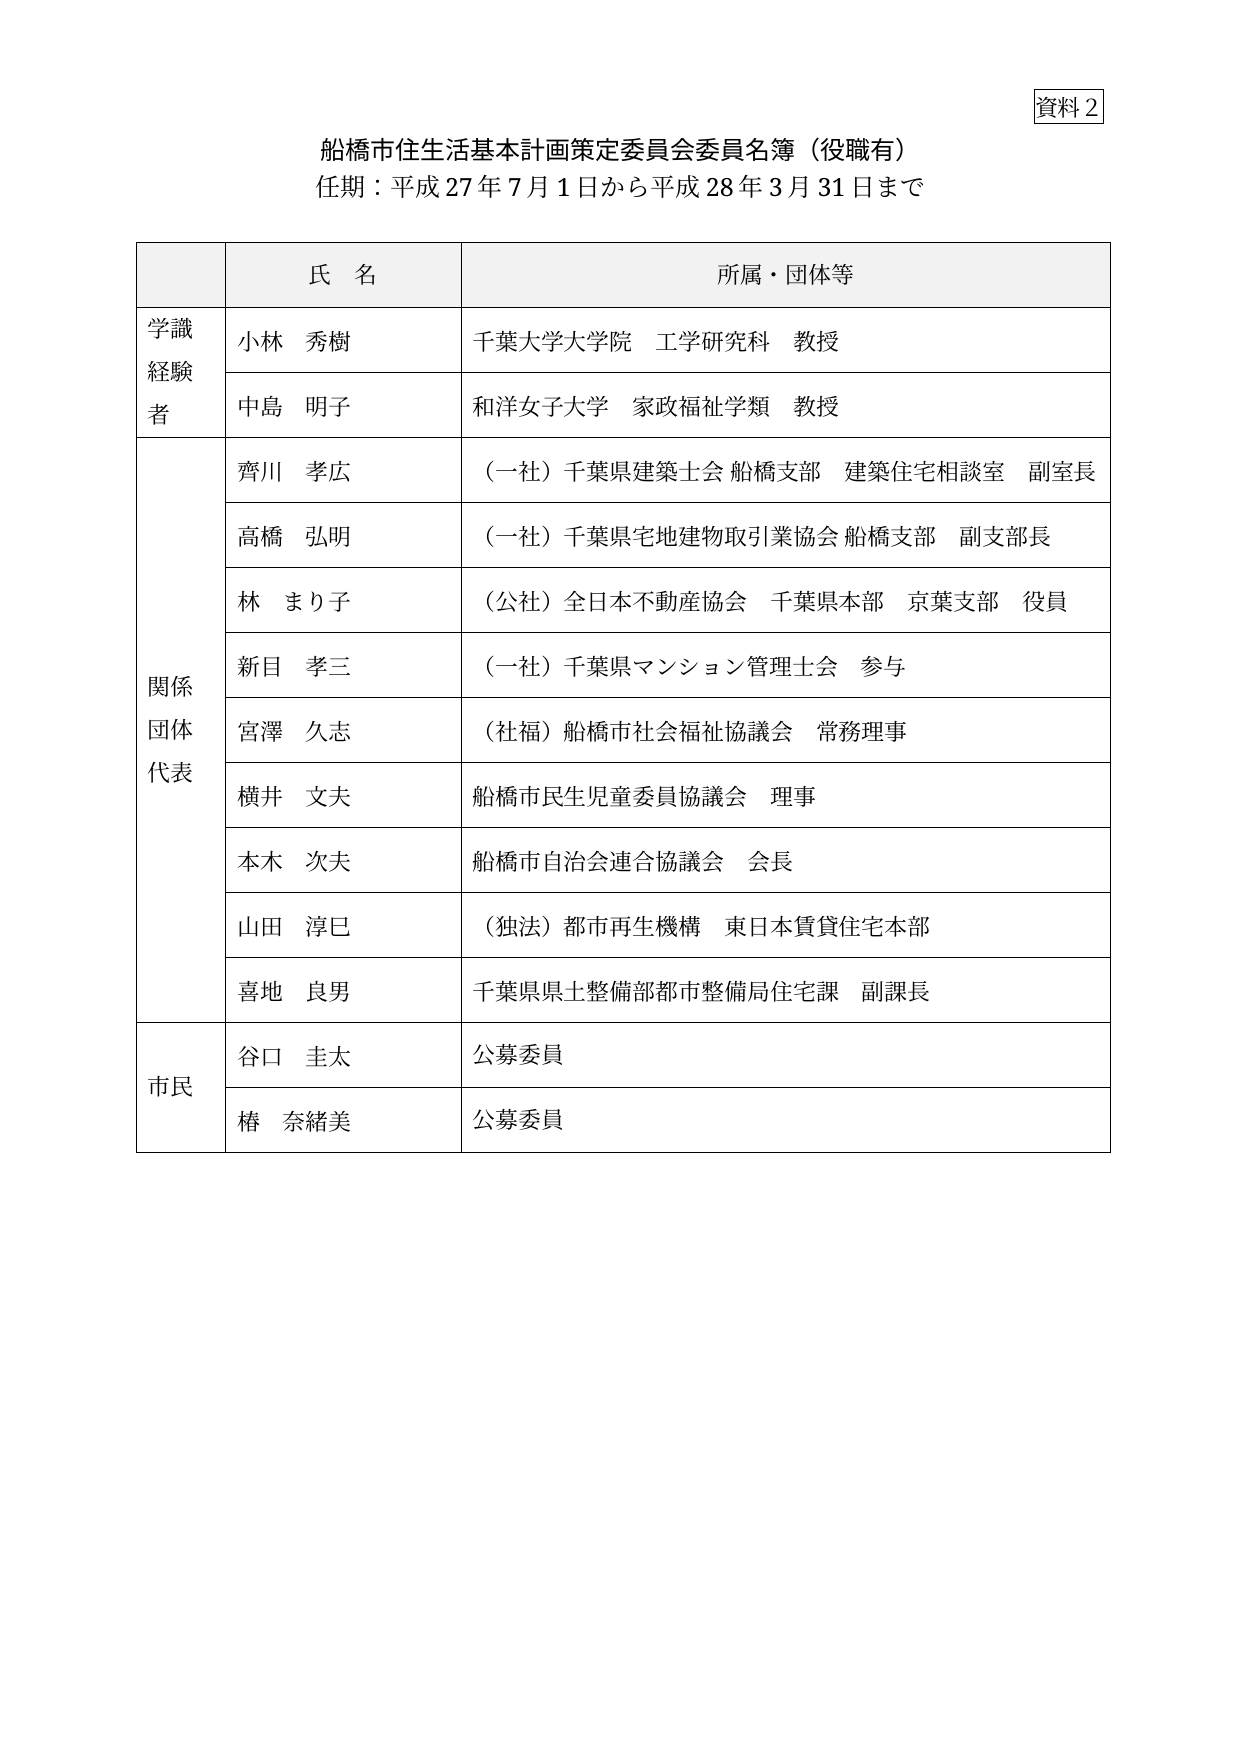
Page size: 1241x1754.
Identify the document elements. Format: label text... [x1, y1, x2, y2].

table_cell （一社）千葉県宅地建物取引業協会 船橋支部 副支部長 [462, 503, 1110, 567]
table_cell 千葉県県土整備部都市整備局住宅課 副課長 [462, 958, 1110, 1022]
table_cell 小林 秀樹 [226, 308, 461, 372]
table_header [137, 243, 225, 307]
table_cell 横井 文夫 [226, 763, 461, 827]
table_cell 齊川 孝広 [226, 438, 461, 502]
table_cell 公募委員 [462, 1088, 1110, 1152]
text 任期：平成27年7月1日から平成28年3月31日まで [136, 167, 1104, 205]
table_cell 本木 次夫 [226, 828, 461, 892]
table_cell 宮澤 久志 [226, 698, 461, 762]
table_cell 谷口 圭太 [226, 1023, 461, 1087]
table_cell 高橋 弘明 [226, 503, 461, 567]
table_header 所属・団体等 [462, 243, 1110, 307]
table_cell （一社）千葉県マンション管理士会 参与 [462, 633, 1110, 697]
table_cell 和洋女子大学 家政福祉学類 教授 [462, 373, 1110, 437]
table_cell 喜地 良男 [226, 958, 461, 1022]
table_cell 山田 淳巳 [226, 893, 461, 957]
table_cell 市民 [137, 1023, 225, 1152]
table_cell （社福）船橋市社会福祉協議会 常務理事 [462, 698, 1110, 762]
table_cell （独法）都市再生機構 東日本賃貸住宅本部 [462, 893, 1110, 957]
table_header 氏 名 [226, 243, 461, 307]
table_cell 学識経験者 [137, 308, 225, 437]
table_cell 関係団体代表 [137, 438, 225, 1022]
table_cell 椿 奈緒美 [226, 1088, 461, 1152]
table_cell （一社）千葉県建築士会 船橋支部 建築住宅相談室 副室長 [462, 438, 1110, 502]
table_cell 船橋市自治会連合協議会 会長 [462, 828, 1110, 892]
table_cell 林 まり子 [226, 568, 461, 632]
text 船橋市住生活基本計画策定委員会委員名簿（役職有） [136, 130, 1104, 167]
table_cell 船橋市民生児童委員協議会 理事 [462, 763, 1110, 827]
table_cell 新目 孝三 [226, 633, 461, 697]
table_cell 千葉大学大学院 工学研究科 教授 [462, 308, 1110, 372]
table_cell （公社）全日本不動産協会 千葉県本部 京葉支部 役員 [462, 568, 1110, 632]
table_cell 中島 明子 [226, 373, 461, 437]
table_cell 公募委員 [462, 1023, 1110, 1087]
